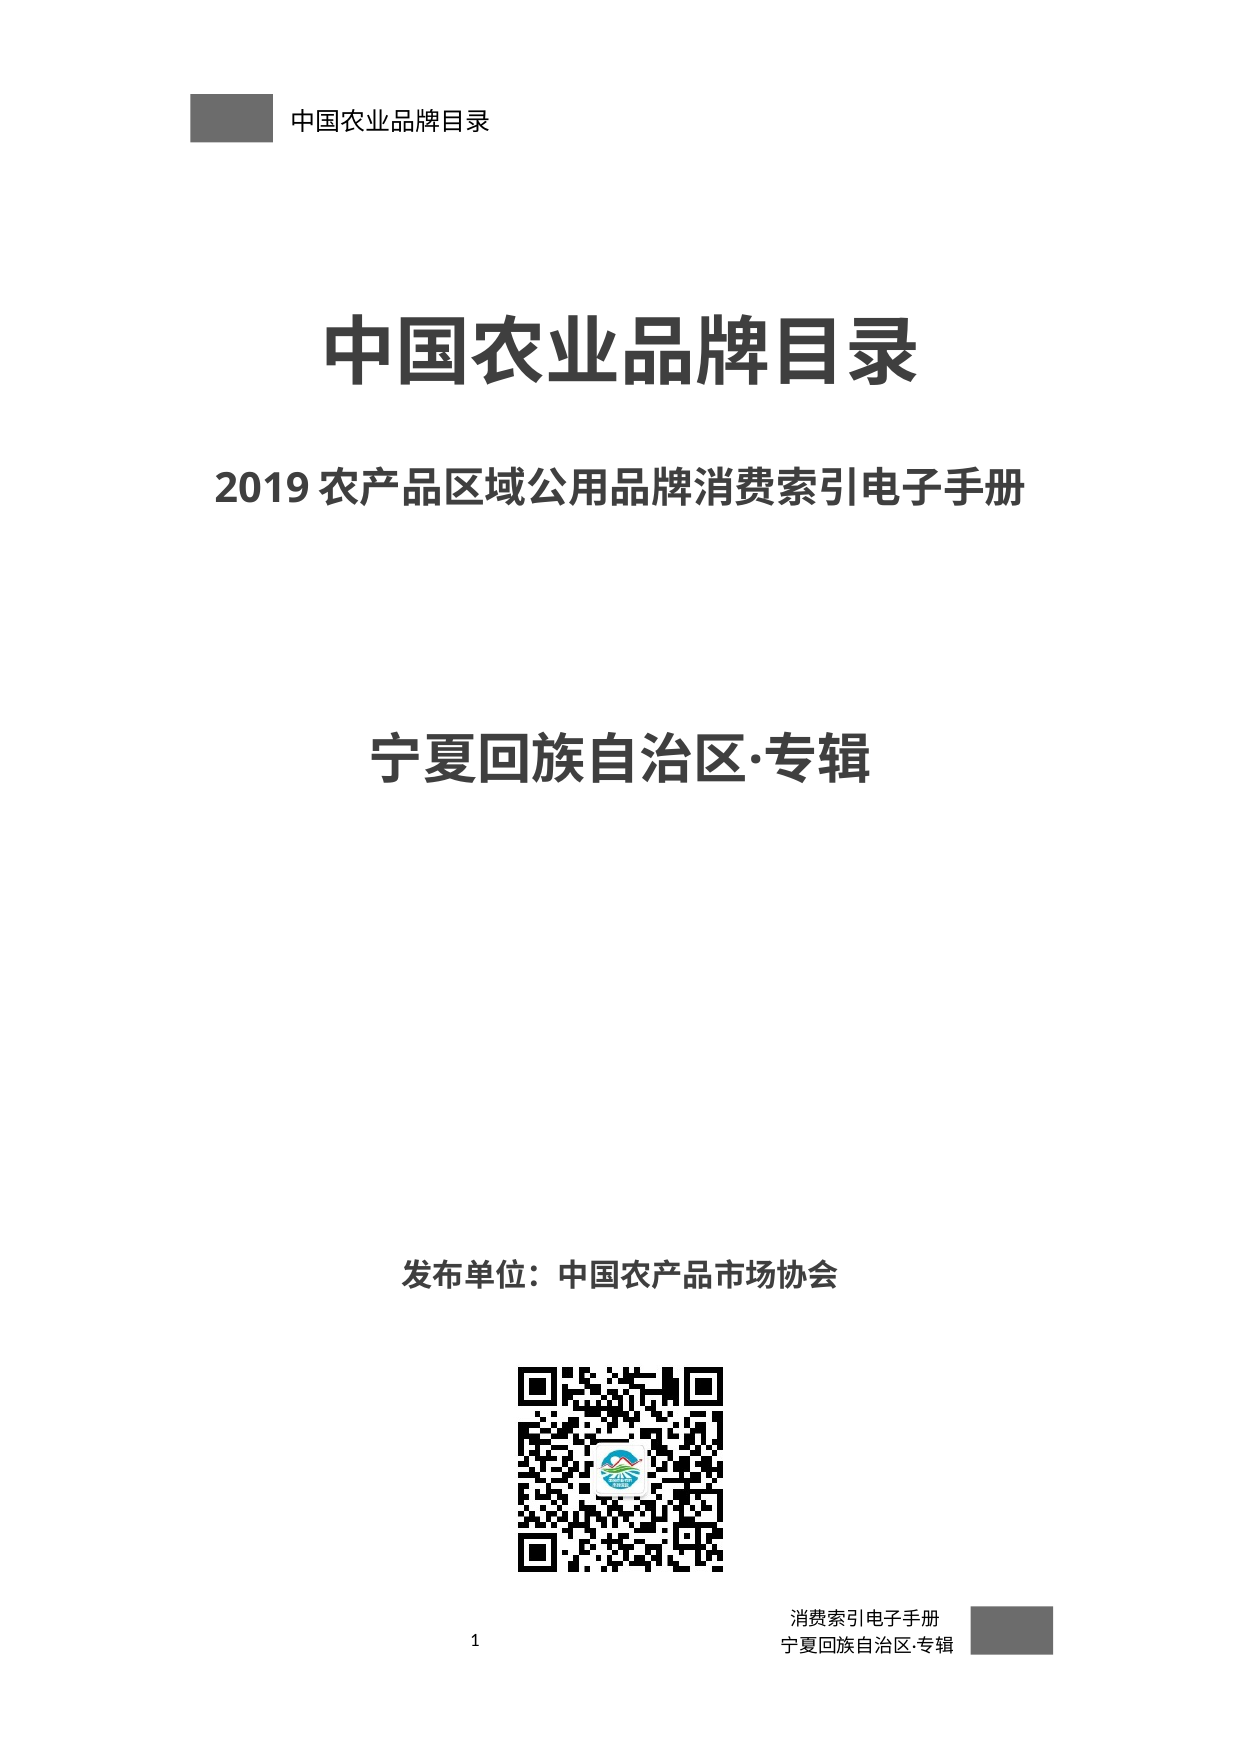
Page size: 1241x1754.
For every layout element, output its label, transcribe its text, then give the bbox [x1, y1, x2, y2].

picture [501, 1350, 739, 1588]
text 2019农产品区域公用品牌消费索引电子手册 [187, 454, 1053, 515]
text 发布单位：中国农产品市场协会 [187, 1250, 1053, 1295]
text 中国农业品牌目录 [187, 291, 1053, 400]
text 宁夏回族自治区·专辑 [187, 715, 1053, 794]
